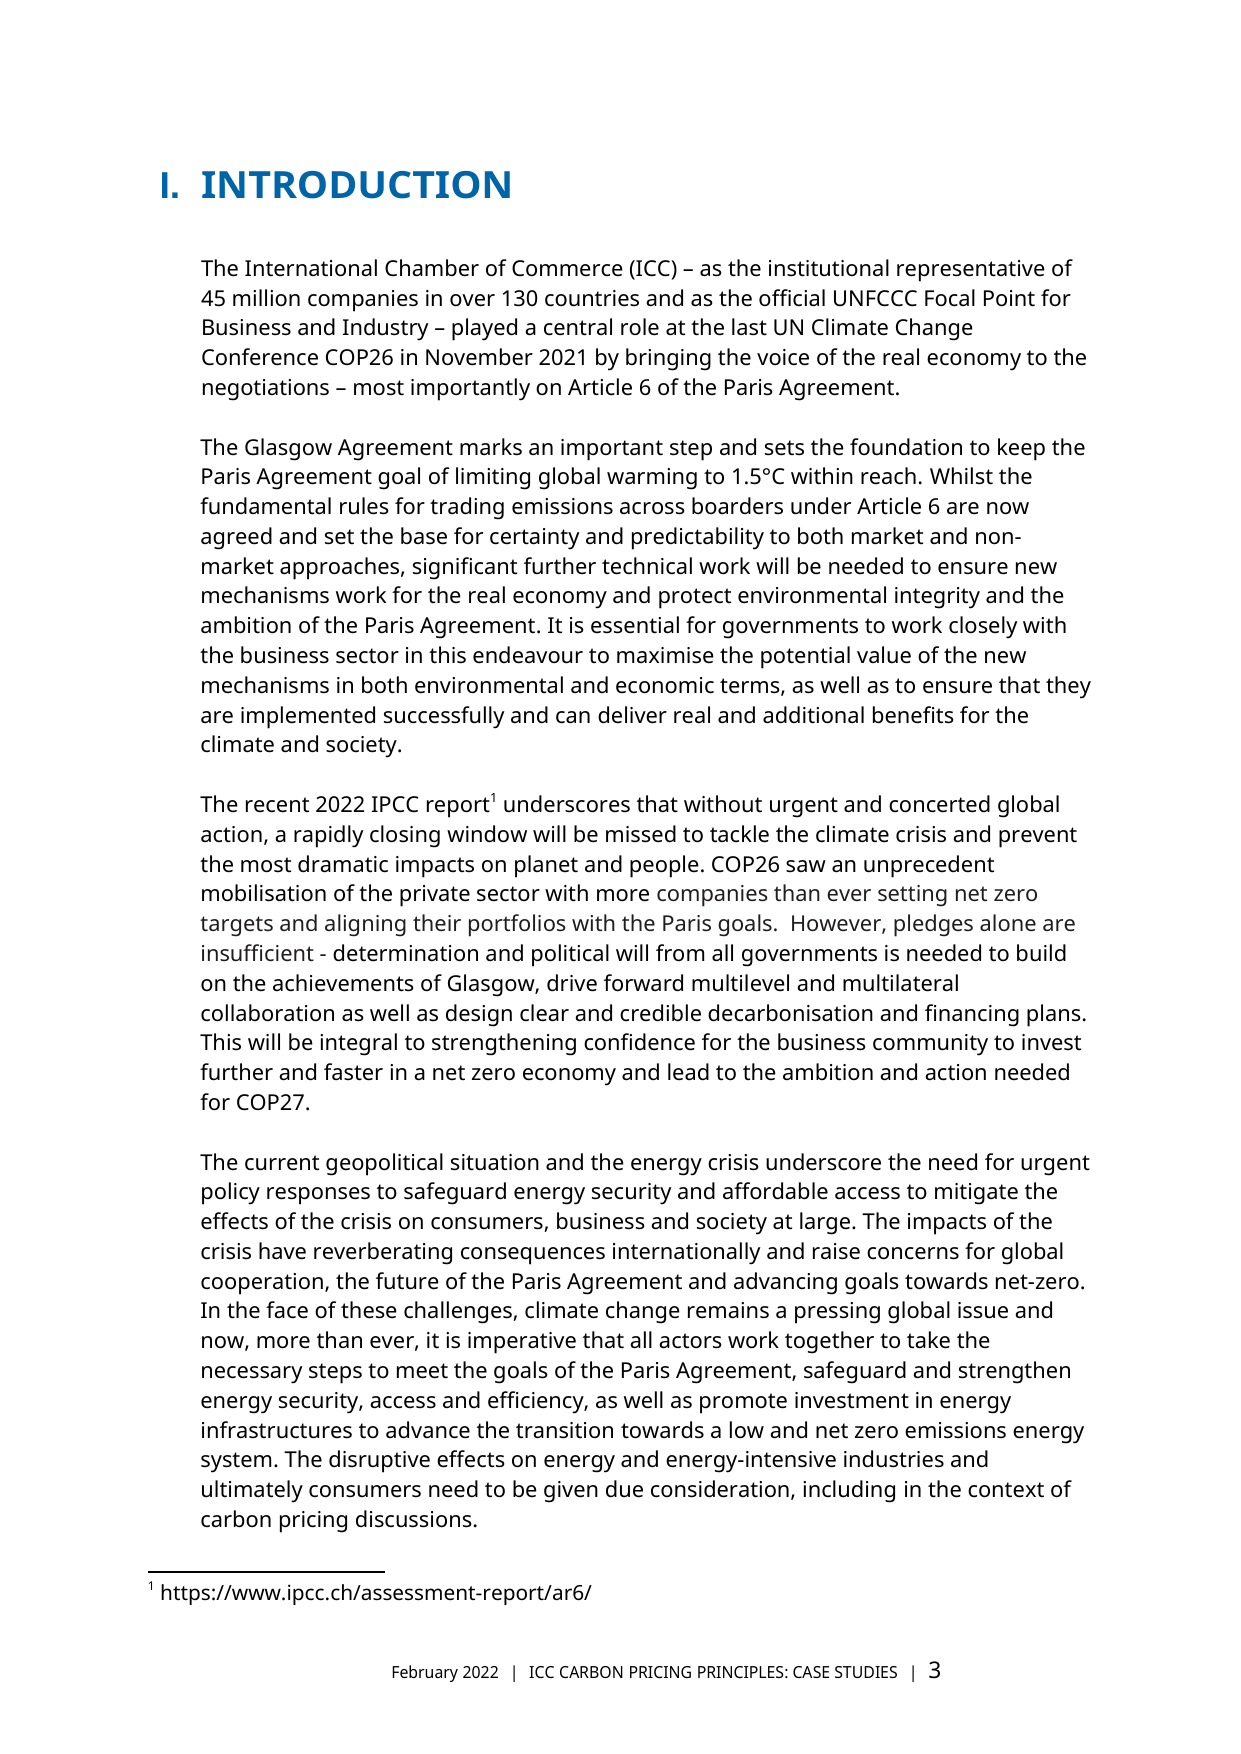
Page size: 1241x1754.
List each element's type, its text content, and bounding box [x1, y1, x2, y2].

subtitle INTRODUCTION The International Chamber of Commerce (ICC) – as the institutional representative of 45 million companies in over 130 countries and as the official UNFCCC Focal Point for Business and Industry – played a central role at the last UN Climate Change Conference COP26 in November 2021 by bringing the voice of the real economy to the negotiations – most importantly on Article 6 of the Paris Agreement. [159, 159, 1093, 402]
list The recent 2022 IPCC report underscores that without urgent and concerted global action, a rapidly closing window will be missed to tackle the climate crisis and prevent the most dramatic impacts on planet and people. COP26 saw an unprecedent mobilisation of the private sector with more companies than ever setting net zero targets and aligning their portfolios with the Paris goals. However, pledges alone are insufficient - determination and political will from all governments is needed to build on the achievements of Glasgow, drive forward multilevel and multilateral collaboration as well as design clear and credible decarbonisation and financing plans. This will be integral to strengthening confidence for the business community to invest further and faster in a net zero economy and lead to the ambition and action needed for COP27. [200, 789, 1093, 1117]
list The current geopolitical situation and the energy crisis underscore the need for urgent policy responses to safeguard energy security and affordable access to mitigate the effects of the crisis on consumers, business and society at large. The impacts of the crisis have reverberating consequences internationally and raise concerns for global cooperation, the future of the Paris Agreement and advancing goals towards net-zero. In the face of these challenges, climate change remains a pressing global issue and now, more than ever, it is imperative that all actors work together to take the necessary steps to meet the goals of the Paris Agreement, safeguard and strengthen energy security, access and efficiency, as well as promote investment in energy infrastructures to advance the transition towards a low and net zero emissions energy system. The disruptive effects on energy and energy-intensive industries and ultimately consumers need to be given due consideration, including in the context of carbon pricing discussions. [200, 1147, 1093, 1534]
list The Glasgow Agreement marks an important step and sets the foundation to keep the Paris Agreement goal of limiting global warming to 1.5°C within reach. Whilst the fundamental rules for trading emissions across boarders under Article 6 are now agreed and set the base for certainty and predictability to both market and non-market approaches, significant further technical work will be needed to ensure new mechanisms work for the real economy and protect environmental integrity and the ambition of the Paris Agreement. It is essential for governments to work closely with the business sector in this endeavour to maximise the potential value of the new mechanisms in both environmental and economic terms, as well as to ensure that they are implemented successfully and can deliver real and additional benefits for the climate and society. [200, 432, 1093, 759]
